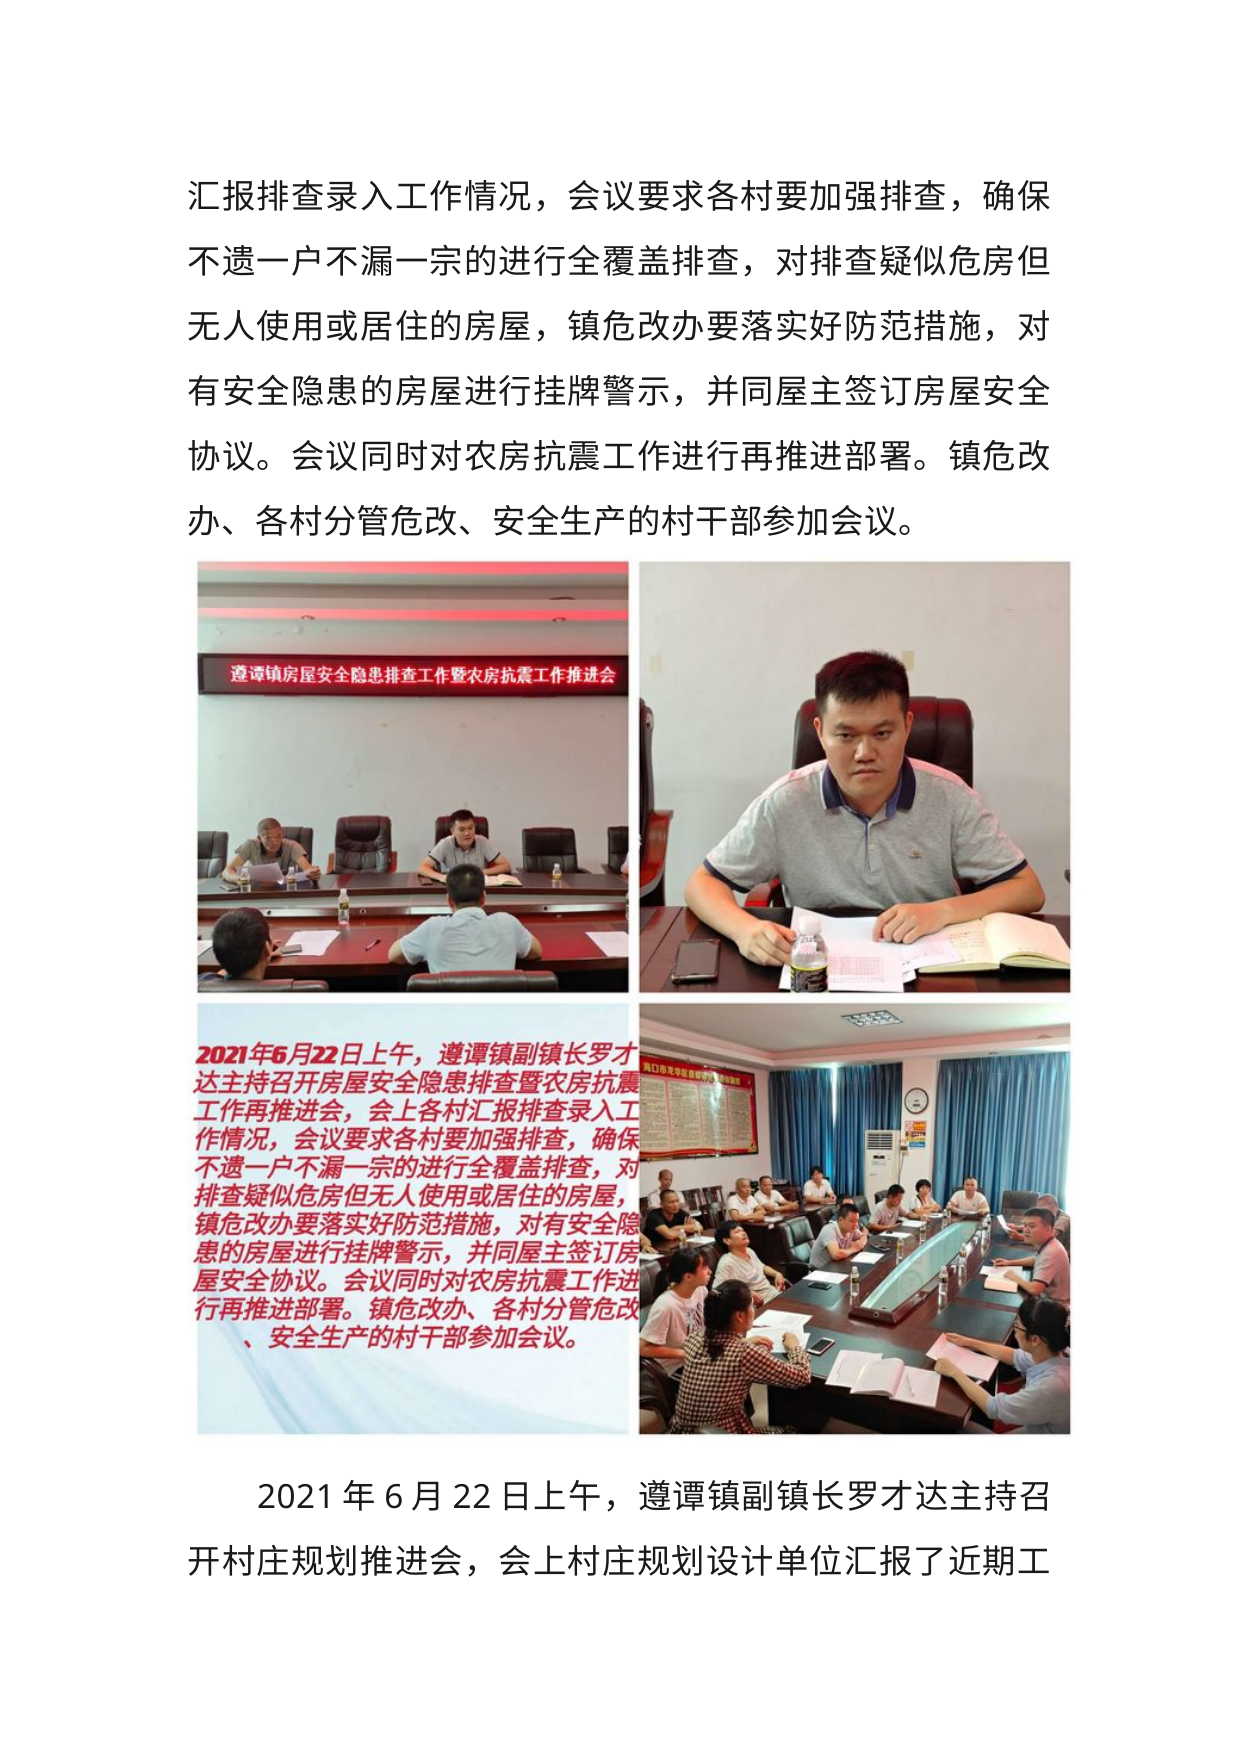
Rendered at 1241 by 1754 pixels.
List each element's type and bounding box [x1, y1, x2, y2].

picture [187, 552, 1081, 1445]
text [187, 162, 1053, 552]
text [187, 1462, 1053, 1592]
